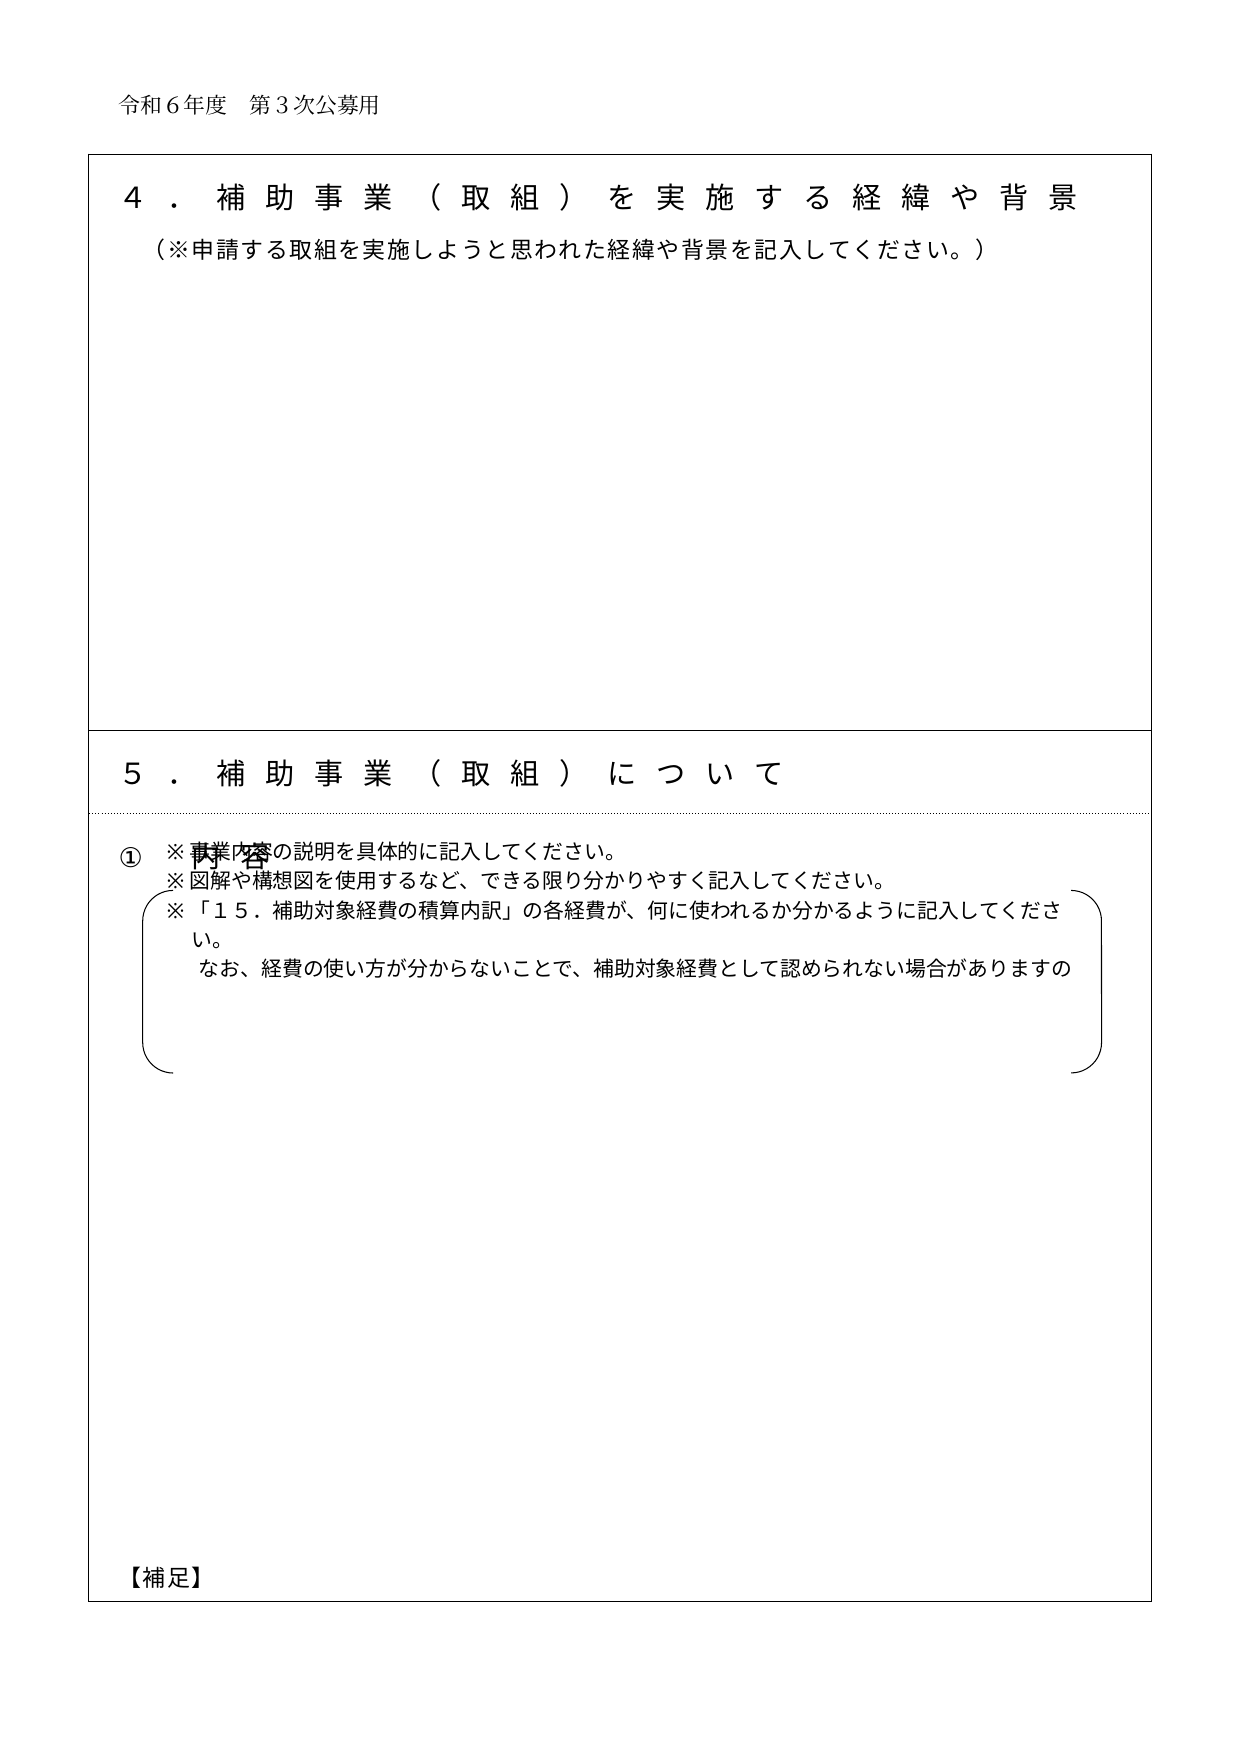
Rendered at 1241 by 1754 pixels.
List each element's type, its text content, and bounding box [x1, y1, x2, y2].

table_cell ４．補助事業（取組）を実施する経緯や背景 （※申請する取組を実施しようと思われた経緯や背景を記入してください。） [89, 155, 1151, 730]
table_cell 内容 【補足】 [89, 813, 1151, 1601]
table_cell ５．補助事業（取組）について [89, 731, 1151, 813]
